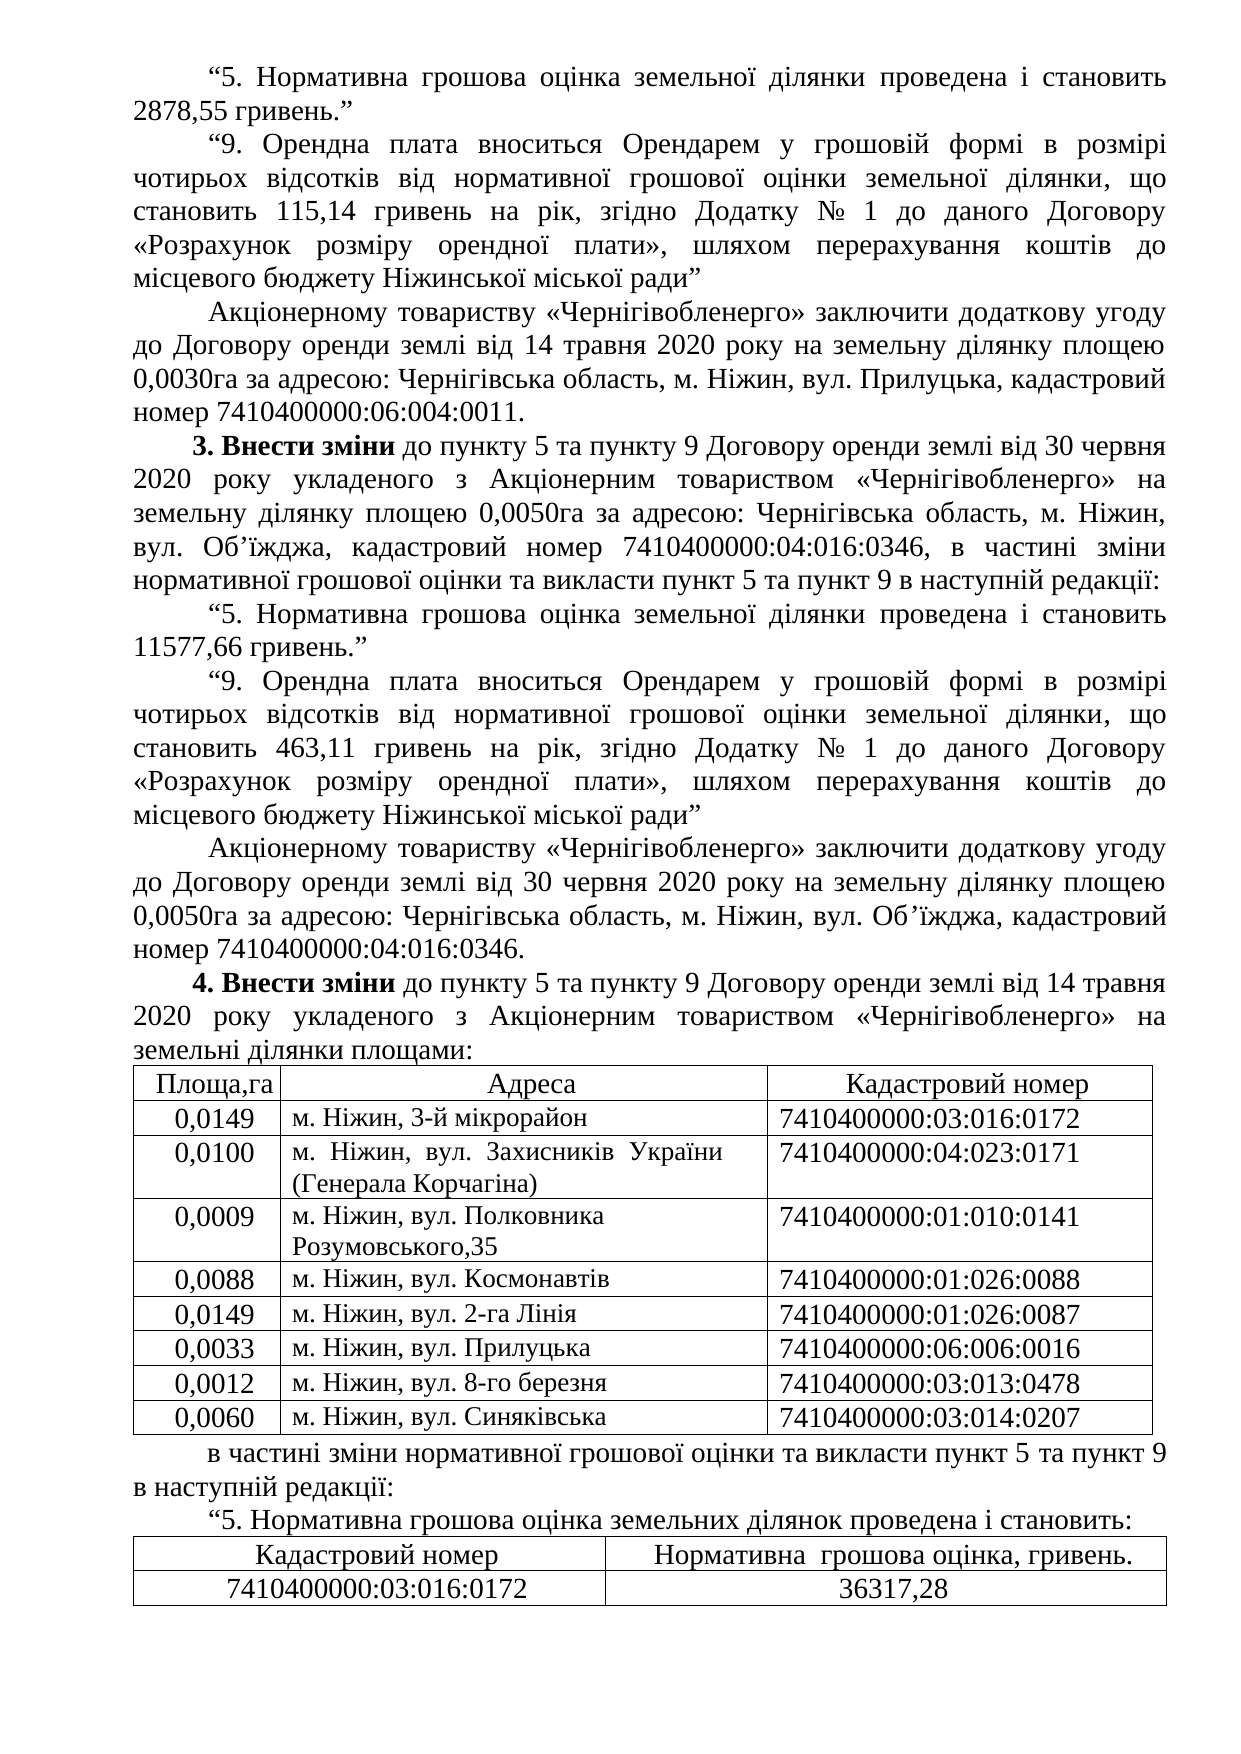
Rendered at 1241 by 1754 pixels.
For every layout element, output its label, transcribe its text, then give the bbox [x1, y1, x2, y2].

table_cell 7410400000:03:014:0207 [768, 1401, 1152, 1434]
text “5. Нормативна грошова оцінка земельної ділянки проведена і становить 2878,55 гривень.” [133, 59, 1167, 126]
text Акціонерному товариству «Чернігівобленерго» заключити додаткову угоду до Договору оренди землі від 14 травня 2020 року на земельну ділянку площею 0,0030га за адресою: Чернігівська область, м. Ніжин, вул. Прилуцька, кадастровий номер 7410400000:06:004:0011. [133, 294, 1167, 428]
table_cell м. Ніжин, вул. Космонавтів [281, 1262, 767, 1296]
table_cell 0,0088 [134, 1262, 280, 1296]
table_cell 0,0033 [134, 1331, 280, 1365]
table_cell м. Ніжин, вул. Синяківська [281, 1401, 767, 1434]
table_cell 7410400000:03:016:0172 [768, 1101, 1152, 1134]
table_cell 0,0009 [134, 1199, 280, 1261]
table_header Нормативна грошова оцінка, гривень. [606, 1537, 1166, 1570]
table_header Кадастровий номер [134, 1537, 605, 1570]
table_cell 7410400000:04:023:0171 [768, 1136, 1152, 1198]
table_cell м. Ніжин, 3-й мікрорайон [281, 1101, 767, 1134]
text 4. Внести зміни до пункту 5 та пункту 9 Договору оренди землі від 14 травня 2020 року укладеного з Акціонерним товариством «Чернігівобленерго» на земельні ділянки площами: [133, 965, 1167, 1065]
text “5. Нормативна грошова оцінка земельних ділянок проведена і становить: [133, 1502, 1167, 1536]
table_cell 7410400000:01:026:0087 [768, 1297, 1152, 1330]
table_cell 7410400000:01:010:0141 [768, 1199, 1152, 1261]
table_cell м. Ніжин, вул. Полковника Розумовського,35 [281, 1199, 767, 1261]
text “5. Нормативна грошова оцінка земельної ділянки проведена і становить 11577,66 гривень.” [133, 596, 1167, 663]
text в частині зміни нормативної грошової оцінки та викласти пункт 5 та пункт 9 в наступній редакції: [133, 1435, 1167, 1502]
table_cell 0,0149 [134, 1297, 280, 1330]
table_cell м. Ніжин, вул. Захисників України (Генерала Корчагіна) [281, 1136, 767, 1198]
table_cell 7410400000:03:016:0172 [134, 1571, 605, 1605]
table_cell 0,0149 [134, 1101, 280, 1134]
text “9. Орендна плата вноситься Орендарем у грошовій формі в розмірі чотирьох відсотків від нормативної грошової оцінки земельної ділянки, що становить 115,14 гривень на рік, згідно Додатку № 1 до даного Договору «Розрахунок розміру орендної плати», шляхом перерахування коштів до місцевого бюджету Ніжинської міської ради” [133, 126, 1167, 294]
table_cell м. Ніжин, вул. 2-га Лінія [281, 1297, 767, 1330]
table_header Кадастровий номер [768, 1066, 1152, 1100]
text “9. Орендна плата вноситься Орендарем у грошовій формі в розмірі чотирьох відсотків від нормативної грошової оцінки земельної ділянки, що становить 463,11 гривень на рік, згідно Додатку № 1 до даного Договору «Розрахунок розміру орендної плати», шляхом перерахування коштів до місцевого бюджету Ніжинської міської ради” [133, 663, 1167, 831]
table_cell 0,0012 [134, 1366, 280, 1399]
table_cell 36317,28 [606, 1571, 1166, 1605]
table_cell 7410400000:06:006:0016 [768, 1331, 1152, 1365]
table_cell м. Ніжин, вул. 8-го березня [281, 1366, 767, 1399]
table_header Площа,га [134, 1066, 280, 1100]
text 3. Внести зміни до пункту 5 та пункту 9 Договору оренди землі від 30 червня 2020 року укладеного з Акціонерним товариством «Чернігівобленерго» на земельну ділянку площею 0,0050га за адресою: Чернігівська область, м. Ніжин, вул. Об’їжджа, кадастровий номер 7410400000:04:016:0346, в частині зміни нормативної грошової оцінки та викласти пункт 5 та пункт 9 в наступній редакції: [133, 428, 1167, 596]
table_cell 0,0060 [134, 1401, 280, 1434]
table_header Адреса [281, 1066, 767, 1100]
table_cell 0,0100 [134, 1136, 280, 1198]
text Акціонерному товариству «Чернігівобленерго» заключити додаткову угоду до Договору оренди землі від 30 червня 2020 року на земельну ділянку площею 0,0050га за адресою: Чернігівська область, м. Ніжин, вул. Об’їжджа, кадастровий номер 7410400000:04:016:0346. [133, 831, 1167, 965]
table_cell м. Ніжин, вул. Прилуцька [281, 1331, 767, 1365]
table_cell 7410400000:01:026:0088 [768, 1262, 1152, 1296]
table_cell 7410400000:03:013:0478 [768, 1366, 1152, 1399]
